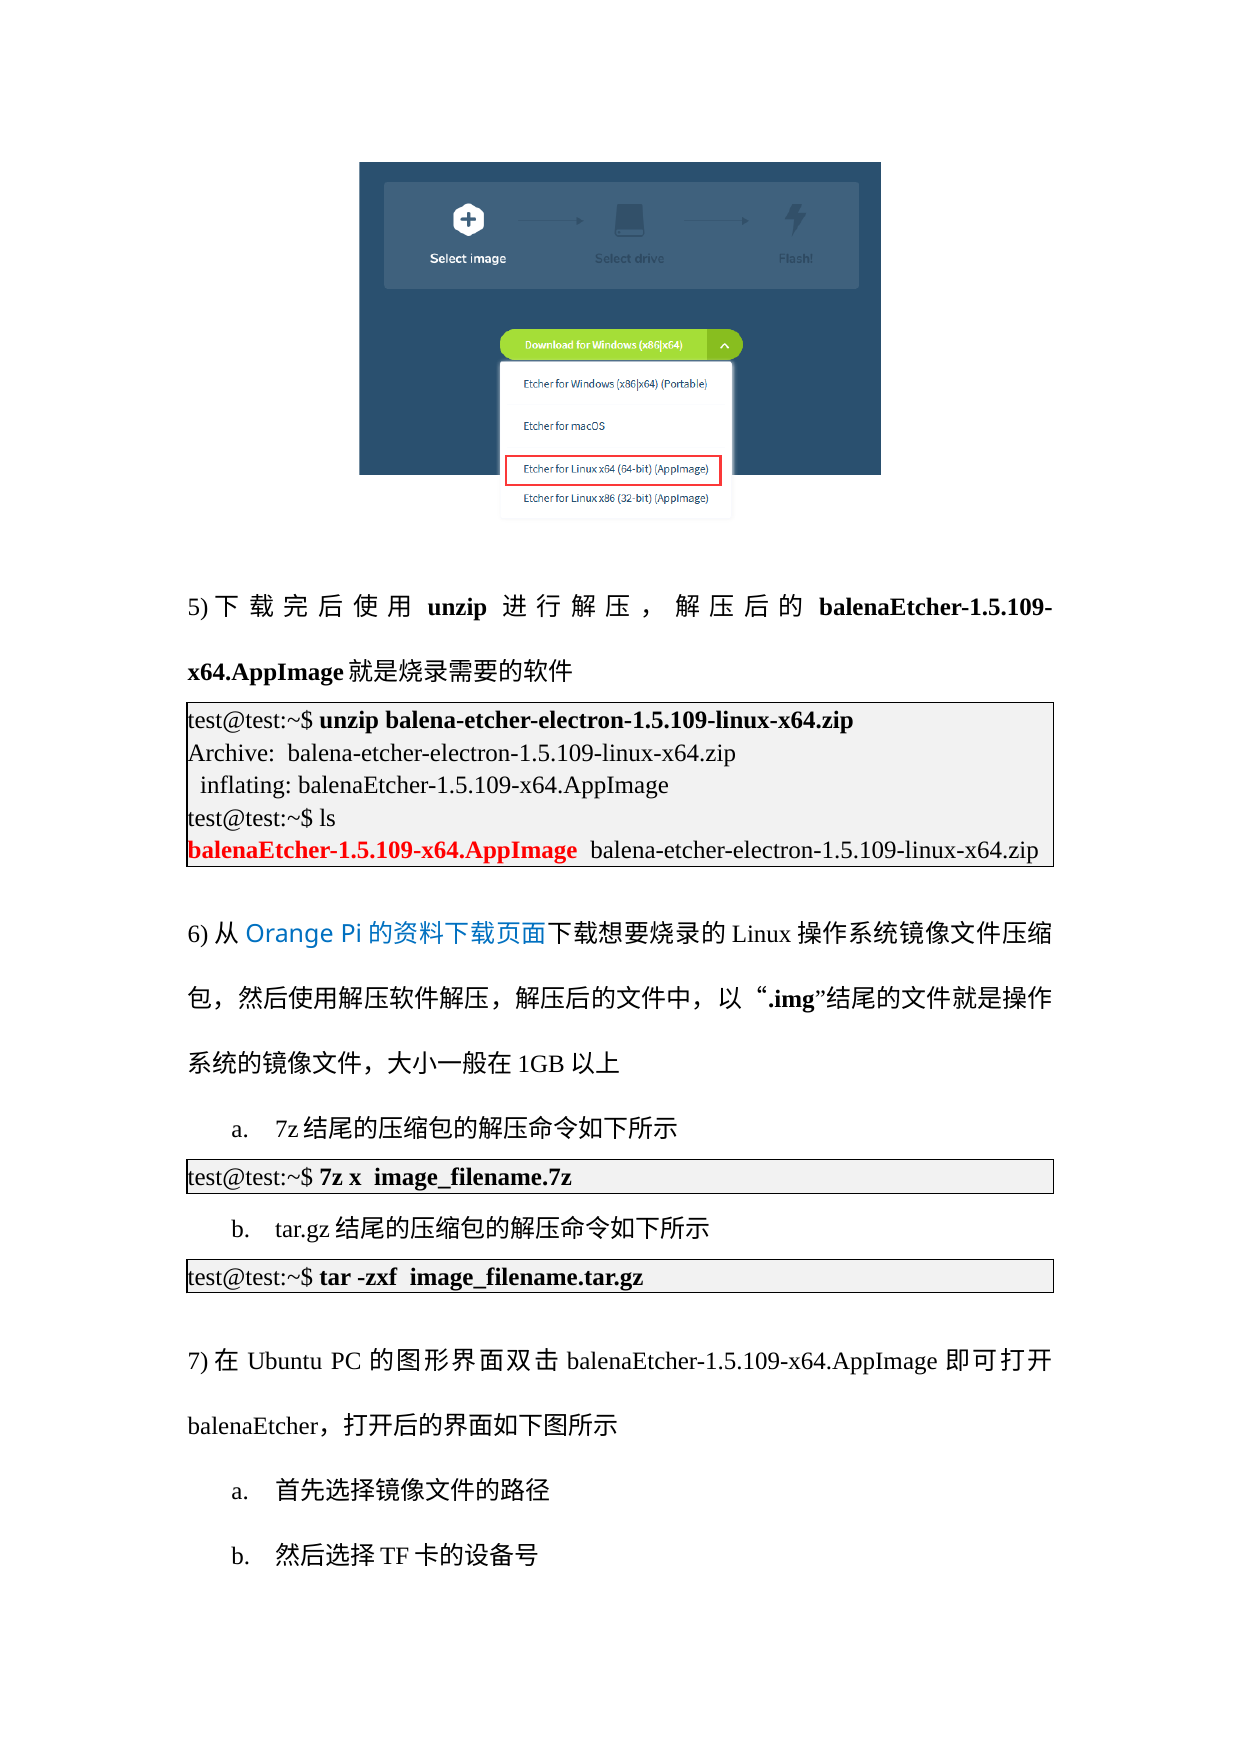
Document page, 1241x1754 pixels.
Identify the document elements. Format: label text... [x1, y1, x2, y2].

list 下载完后使用unzip进行解压，解压后的balenaEtcher-1.5.109-x64.AppImage就是烧录需要的软件 [187, 572, 1053, 702]
text Archive: balena-etcher-electron-1.5.109-linux-x64.zip [188, 736, 1053, 768]
list 在Ubuntu PC的图形界面双击balenaEtcher-1.5.109-x64.AppImage即可打开balenaEtcher，打开后的界面如下图所示 [187, 1326, 1053, 1456]
text inflating: balenaEtcher-1.5.109-x64.AppImage [188, 768, 1053, 801]
list 然后选择TF卡的设备号 [231, 1521, 1053, 1586]
list 从Orange Pi的资料下载页面下载想要烧录的Linux操作系统镜像文件压缩包，然后使用解压软件解压，解压后的文件中，以“.img”结尾的文件就是操作系统的镜像文件，大小一般在1GB以上 [187, 899, 1053, 1094]
text balenaEtcher-1.5.109-x64.AppImage balena-etcher-electron-1.5.109-linux-x64.zip [188, 832, 1053, 866]
text test@test:~$ 7z x image_filename.7z [188, 1160, 1053, 1193]
list 首先选择镜像文件的路径 [231, 1456, 1053, 1521]
list 7z结尾的压缩包的解压命令如下所示 [231, 1094, 1053, 1159]
list tar.gz结尾的压缩包的解压命令如下所示 [231, 1194, 1053, 1259]
text test@test:~$ unzip balena-etcher-electron-1.5.109-linux-x64.zip [188, 703, 1053, 736]
picture [359, 162, 881, 537]
text test@test:~$ tar -zxf image_filename.tar.gz [188, 1260, 1053, 1292]
text test@test:~$ ls [188, 801, 1053, 832]
